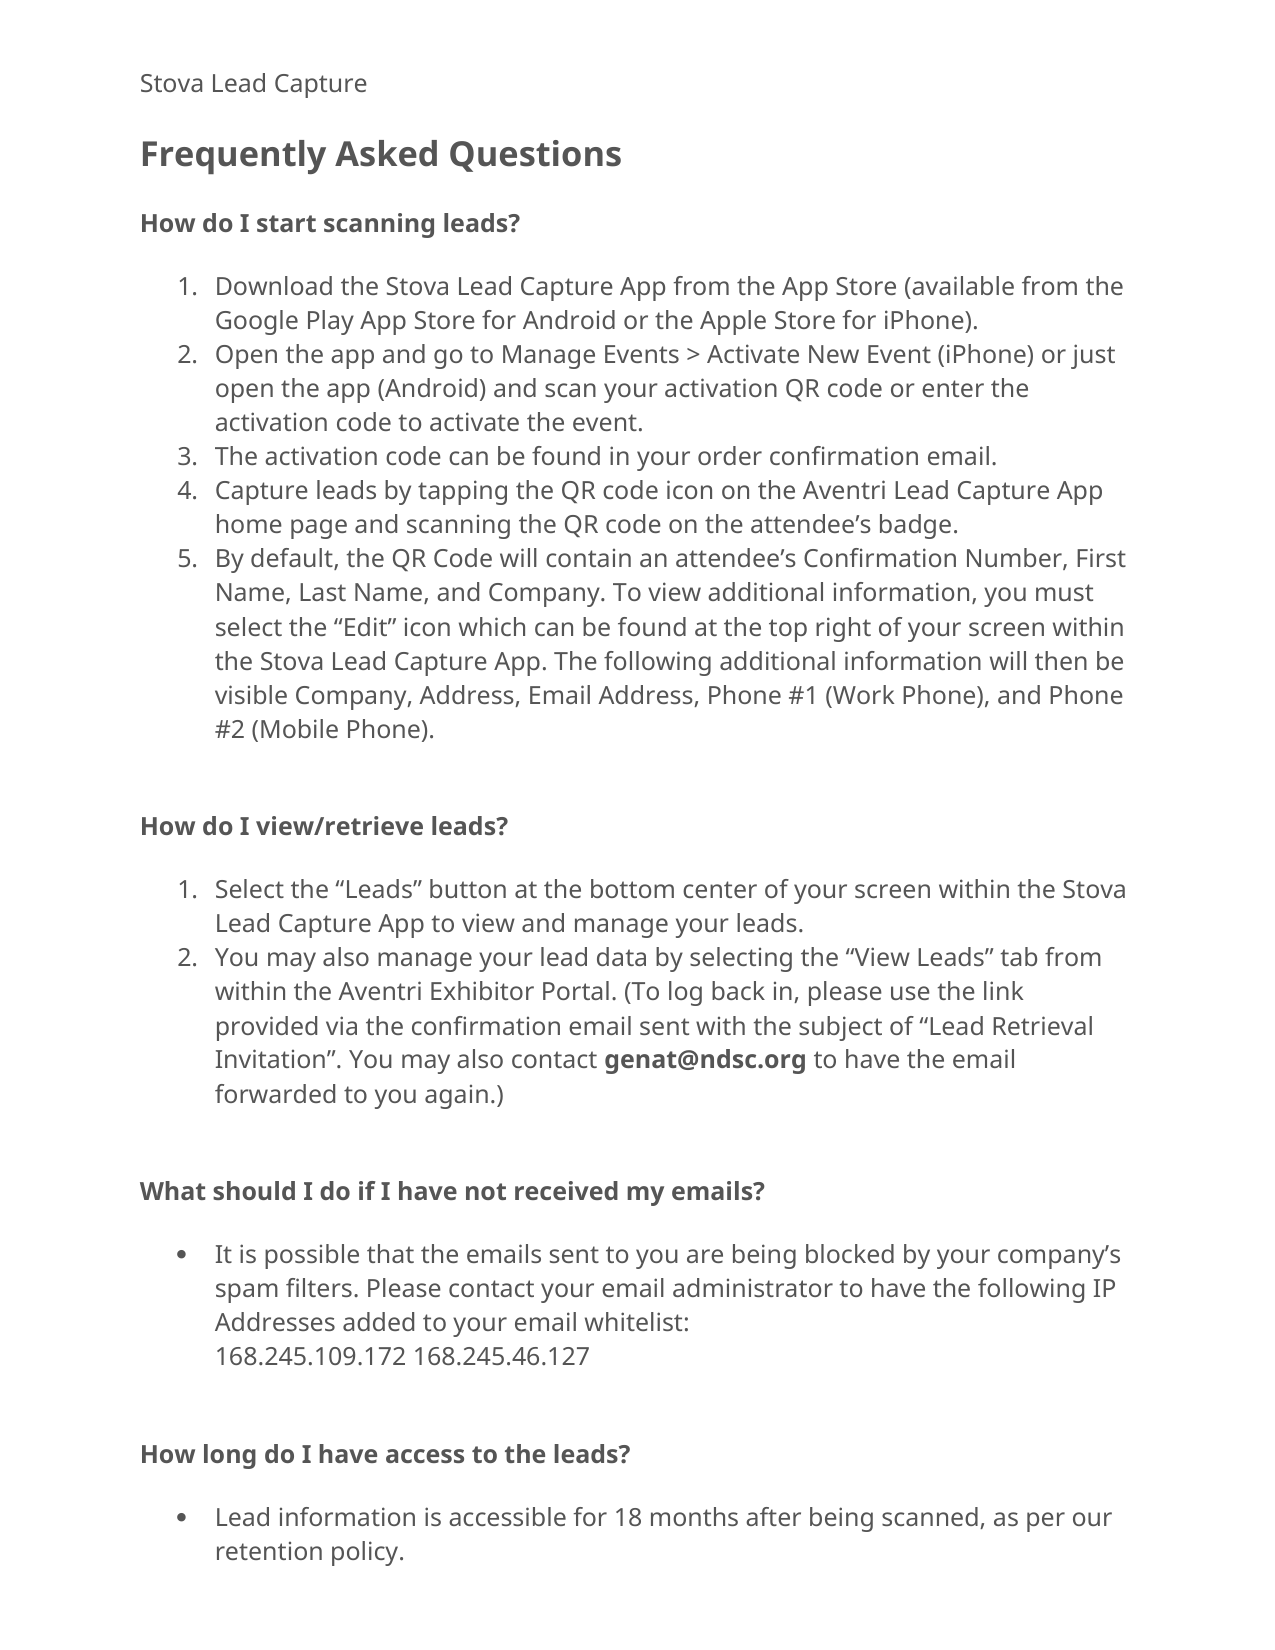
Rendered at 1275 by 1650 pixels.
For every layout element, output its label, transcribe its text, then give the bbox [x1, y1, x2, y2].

text How long do I have access to the leads? [139, 1402, 1129, 1470]
list By default, the QR Code will contain an attendee’s Confirmation Number, First Name, Last Name, and Company. To view additional information, you must select the “Edit” icon which can be found at the top right of your screen within the Stova Lead Capture App. The following additional information will then be visible Company, Address, Email Address, Phone #1 (Work Phone), and Phone #2 (Mobile Phone). [177, 541, 1129, 745]
list Download the Stova Lead Capture App from the App Store (available from the Google Play App Store for Android or the Apple Store for iPhone). [177, 268, 1129, 337]
list Open the app and go to Manage Events > Activate New Event (iPhone) or just open the app (Android) and scan your activation QR code or enter the activation code to activate the event. [177, 337, 1129, 439]
text How do I view/retrieve leads? [139, 774, 1129, 843]
text What should I do if I have not received my emails? [139, 1139, 1129, 1208]
list Select the “Leads” button at the bottom center of your screen within the Stova Lead Capture App to view and manage your leads. [177, 872, 1129, 940]
text Stova Lead Capture [139, 66, 1129, 100]
list Lead information is accessible for 18 months after being scanned, as per our retention policy. [177, 1499, 1129, 1568]
text How do I start scanning leads? [139, 205, 1129, 239]
text Frequently Asked Questions [139, 129, 1129, 176]
list You may also manage your lead data by selecting the “View Leads” tab from within the Aventri Exhibitor Portal. (To log back in, please use the link provided via the confirmation email sent with the subject of “Lead Retrieval Invitation”. You may also contact genat@ndsc.org to have the email forwarded to you again.) [177, 940, 1129, 1110]
list It is possible that the emails sent to you are being blocked by your company’s spam filters. Please contact your email administrator to have the following IP Addresses added to your email whitelist: 168.245.109.172 168.245.46.127 [177, 1237, 1129, 1373]
list Capture leads by tapping the QR code icon on the Aventri Lead Capture App home page and scanning the QR code on the attendee’s badge. [177, 473, 1129, 541]
list The activation code can be found in your order confirmation email. [177, 439, 1129, 473]
